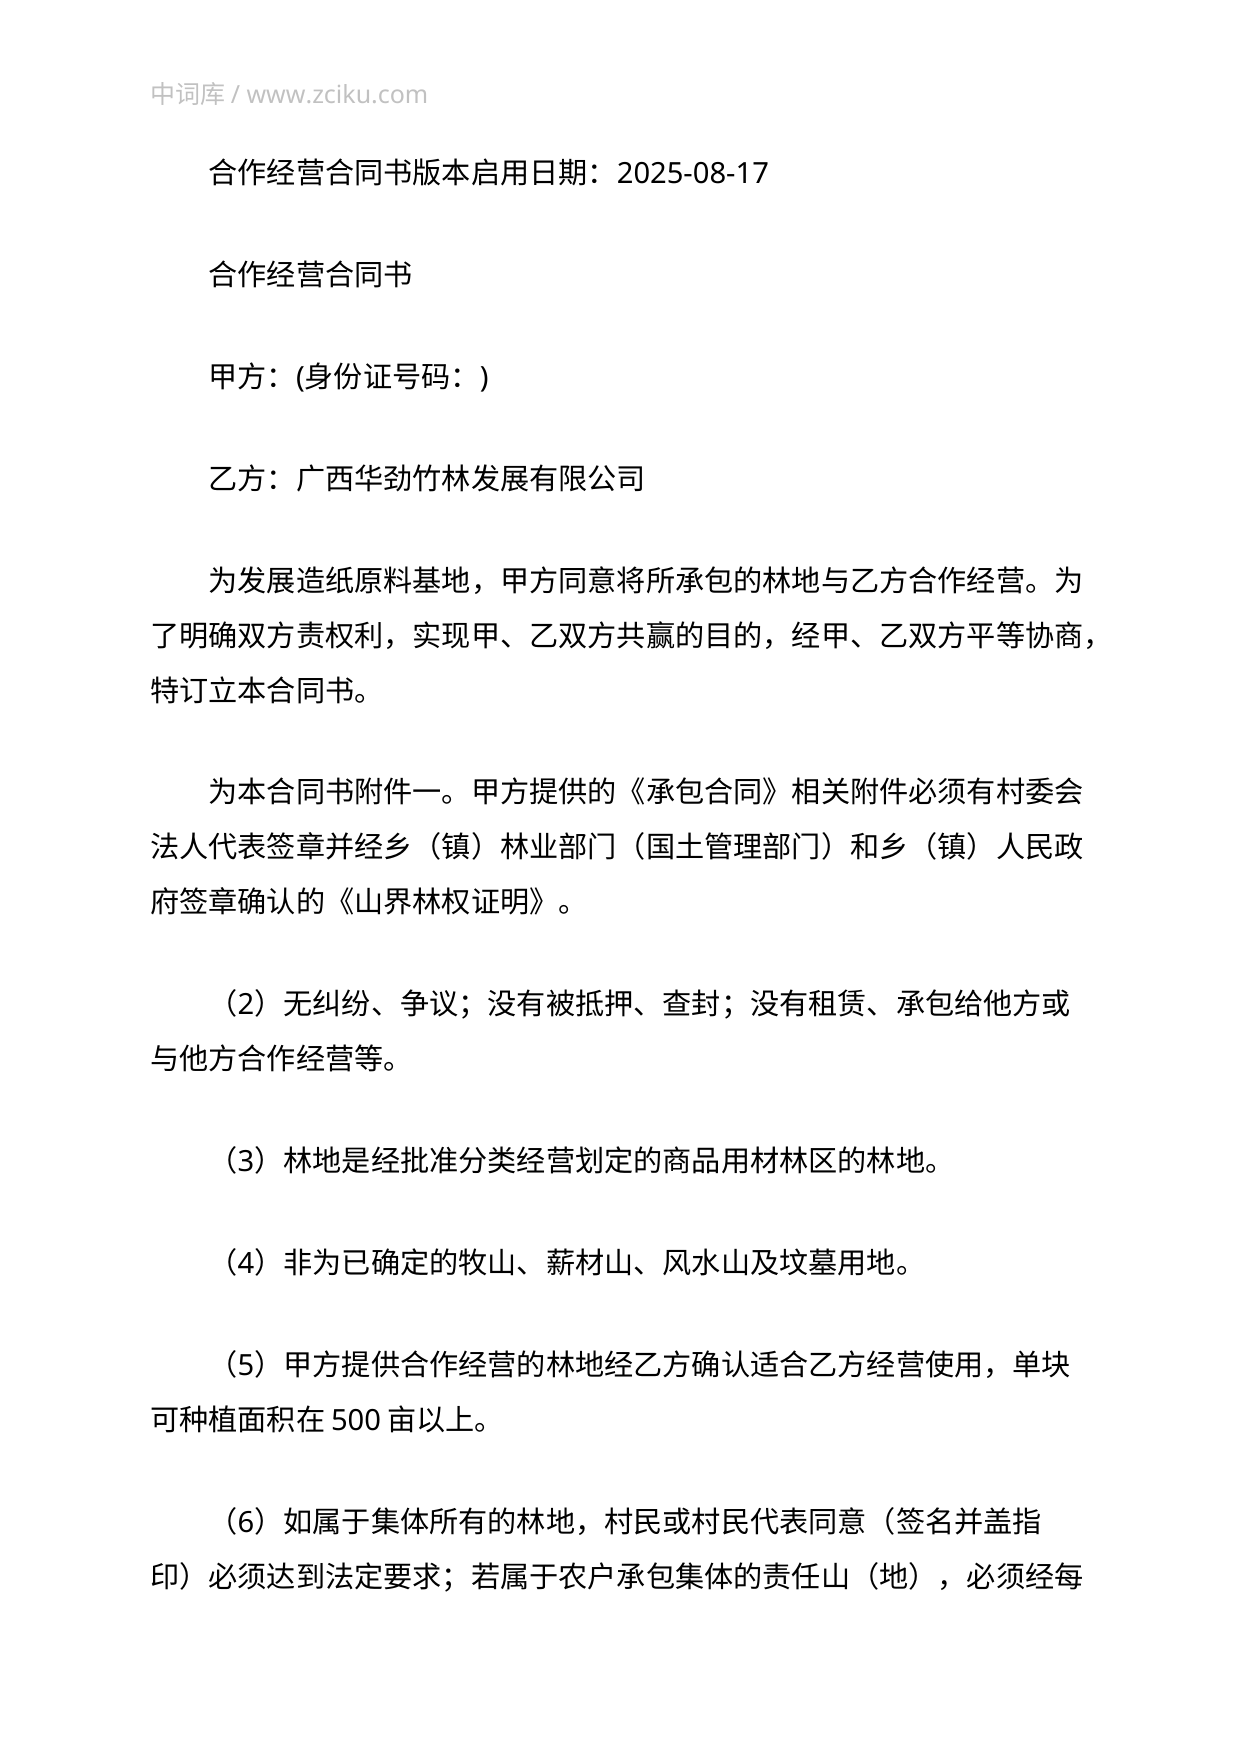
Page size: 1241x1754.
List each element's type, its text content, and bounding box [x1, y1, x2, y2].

text （5）甲方提供合作经营的林地经乙方确认适合乙方经营使用，单块可种植面积在500亩以上。 [150, 1341, 1090, 1439]
text 为发展造纸原料基地，甲方同意将所承包的林地与乙方合作经营。为了明确双方责权利，实现甲、乙双方共赢的目的，经甲、乙双方平等协商，特订立本合同书。 [150, 557, 1090, 709]
text 合作经营合同书版本启用日期：2025-08-17 [150, 150, 1090, 192]
text （4）非为已确定的牧山、薪材山、风水山及坟墓用地。 [150, 1239, 1090, 1282]
text 甲方：(身份证号码：) [150, 354, 1090, 396]
text （2）无纠纷、争议；没有被抵押、查封；没有租赁、承包给他方或与他方合作经营等。 [150, 981, 1090, 1078]
text 合作经营合同书 [150, 252, 1090, 294]
text 为本合同书附件一。甲方提供的《承包合同》相关附件必须有村委会法人代表签章并经乡（镇）林业部门（国土管理部门）和乡（镇）人民政府签章确认的《山界林权证明》。 [150, 769, 1090, 921]
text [150, 1498, 1090, 1596]
text 乙方：广西华劲竹林发展有限公司 [150, 456, 1090, 498]
text （3）林地是经批准分类经营划定的商品用材林区的林地。 [150, 1137, 1090, 1180]
